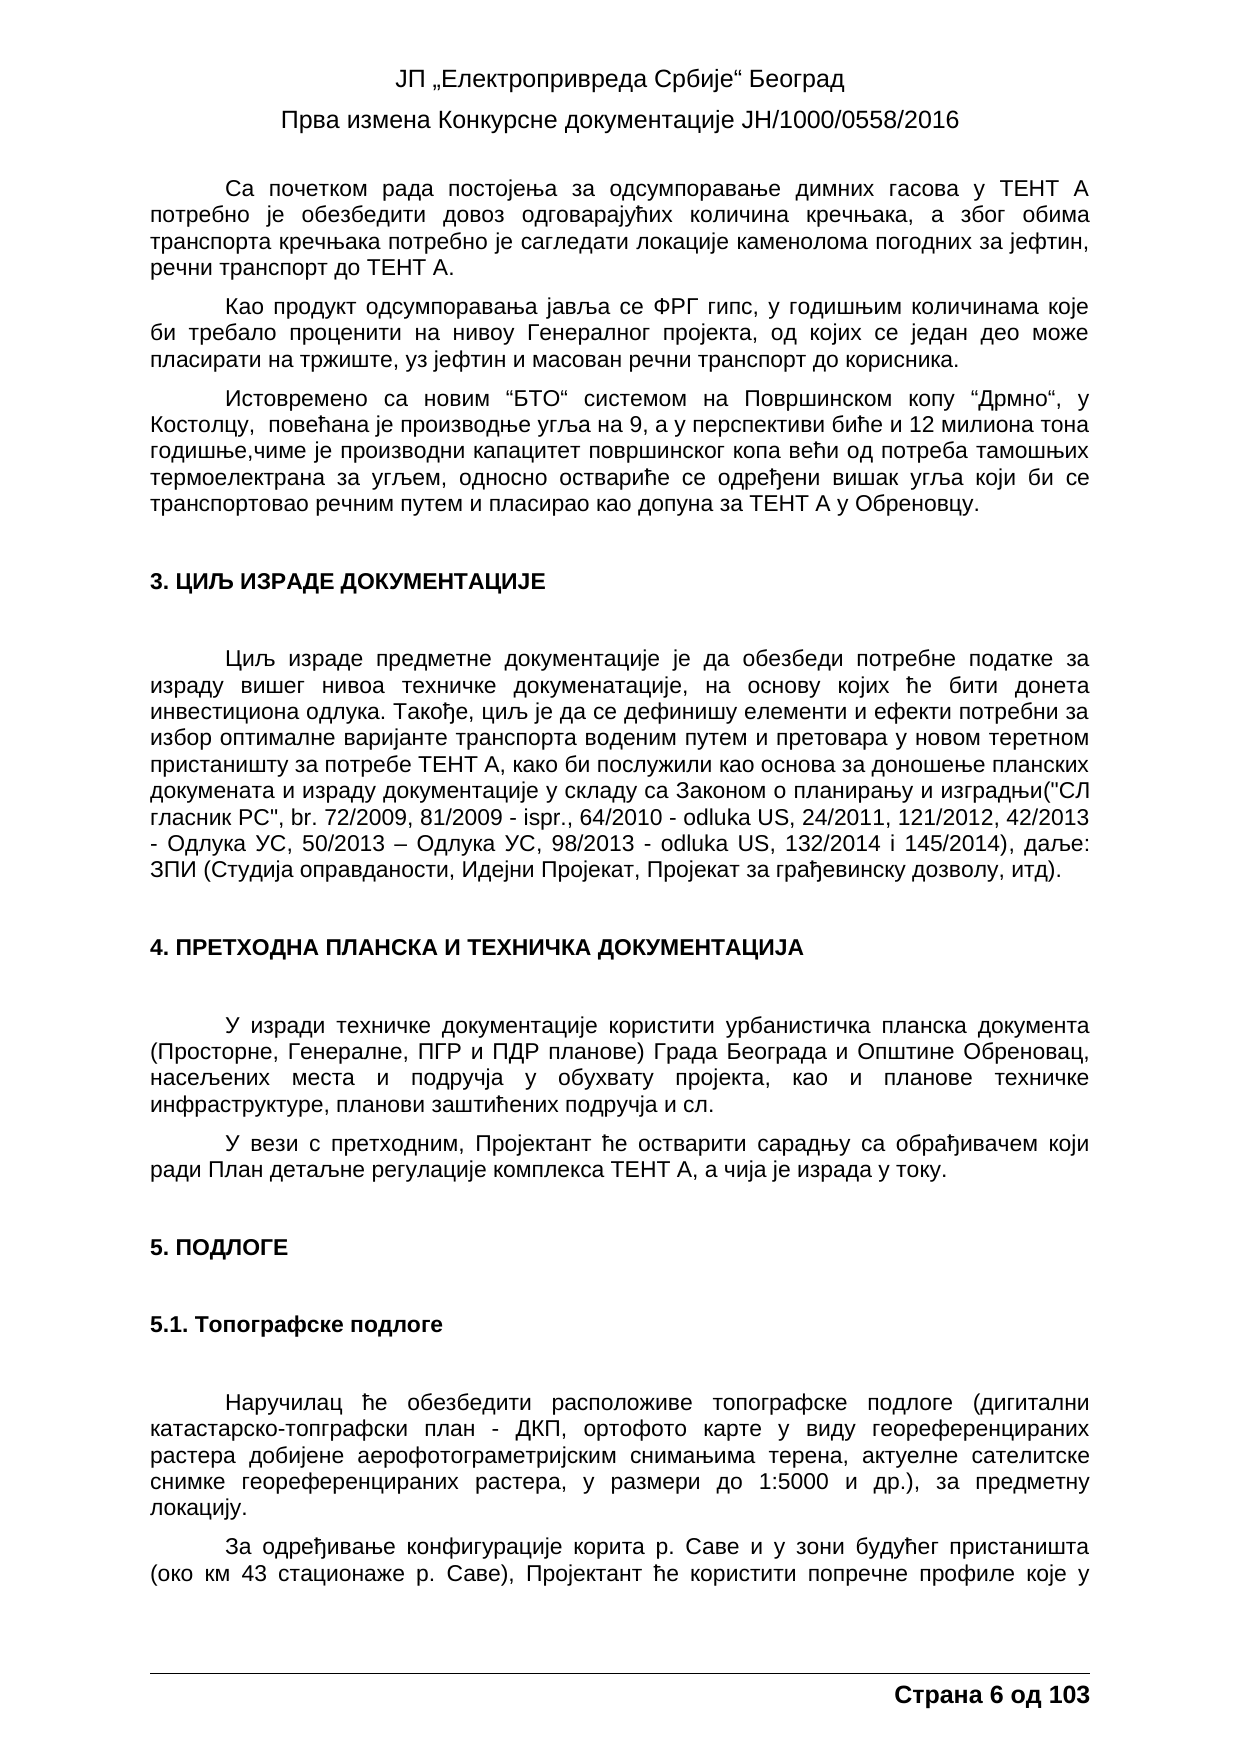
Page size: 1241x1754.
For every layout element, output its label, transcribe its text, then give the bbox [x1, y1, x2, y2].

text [150, 1533, 1090, 1586]
text 4. ПРЕТХОДНА ПЛАНСКА И ТЕХНИЧКА ДОКУМЕНТАЦИЈА [150, 934, 1090, 960]
text Са почетком рада постојења за одсумпоравање димних гасова у ТЕНТ А потребно је обезбедити довоз одговарајућих количина кречњака, а због обима транспорта кречњака потребно је сагледати локације каменолома погодних за јефтин, речни транспорт до ТЕНТ А. [150, 175, 1090, 280]
text Наручилац ће обезбедити расположиве топографске подлоге (дигитални катастарско-топграфски план - ДКП, ортофото карте у виду геореференцираних растера добијене аерофотограметријским снимањима терена, актуелне сателитске снимке геореференцираних растера, у размери до 1:5000 и др.), за предметну локацију. [150, 1389, 1090, 1521]
text Као продукт одсумпоравања јавља се ФРГ гипс, у годишњим количинама које би требало проценити на нивоу Генералног пројекта, од којих се један део може пласирати на тржиште, уз јефтин и масован речни транспорт до корисника. [150, 293, 1090, 372]
text 3. ЦИЉ ИЗРАДЕ ДОКУМЕНТАЦИЈЕ [150, 568, 1090, 594]
text У изради техничке документације користити урбанистичка планска документа (Просторне, Генералне, ПГР и ПДР планове) Града Београда и Општине Обреновац, насељених места и подручја у обухвату пројекта, као и планове техничке инфраструктуре, планови заштићених подручја и сл. [150, 1012, 1090, 1117]
text 5. ПОДЛОГЕ [150, 1233, 1090, 1260]
text 5.1. Топографске подлоге [150, 1311, 1090, 1338]
text Истовремено са новим “БТО“ системом на Површинском копу “Дрмно“, у Костолцу, повећана је производње угља на 9, а у перспективи биће и 12 милиона тона годишње,чиме је производни капацитет површинског копа већи од потреба тамошњих термоелектрана за угљем, односно оствариће се одређени вишак угља који би се транспортовао речним путем и пласирао као допуна за ТЕНТ А у Обреновцу. [150, 384, 1090, 516]
text Циљ израде предметне документације је да обезбеди потребне податке за израду вишег нивоа техничке докуменатације, на основу којих ће бити донета инвестициона одлука. Такође, циљ је да се дефинишу елементи и ефекти потребни за избор оптималне варијанте транспорта воденим путем и претовара у новом теретном пристаништу за потребе ТЕНТ А, како би послужили као основа за доношење планских докумената и израду документације у складу са Законом о планирању и изградњи("СЛ гласник РС", br. 72/2009, 81/2009 - ispr., 64/2010 - odluka US, 24/2011, 121/2012, 42/2013 - Одлука УС, 50/2013 – Одлука УС, 98/2013 - odluka US, 132/2014 i 145/2014), даље: ЗПИ (Студија оправданости, Идејни Пројекат, Пројекат за грађевинску дозволу, итд). [150, 645, 1090, 882]
text У вези с претходним, Пројектант ће остварити сарадњу са обрађивачем који ради План детаљне регулације комплекса ТЕНТ А, а чија је израда у току. [150, 1129, 1090, 1182]
